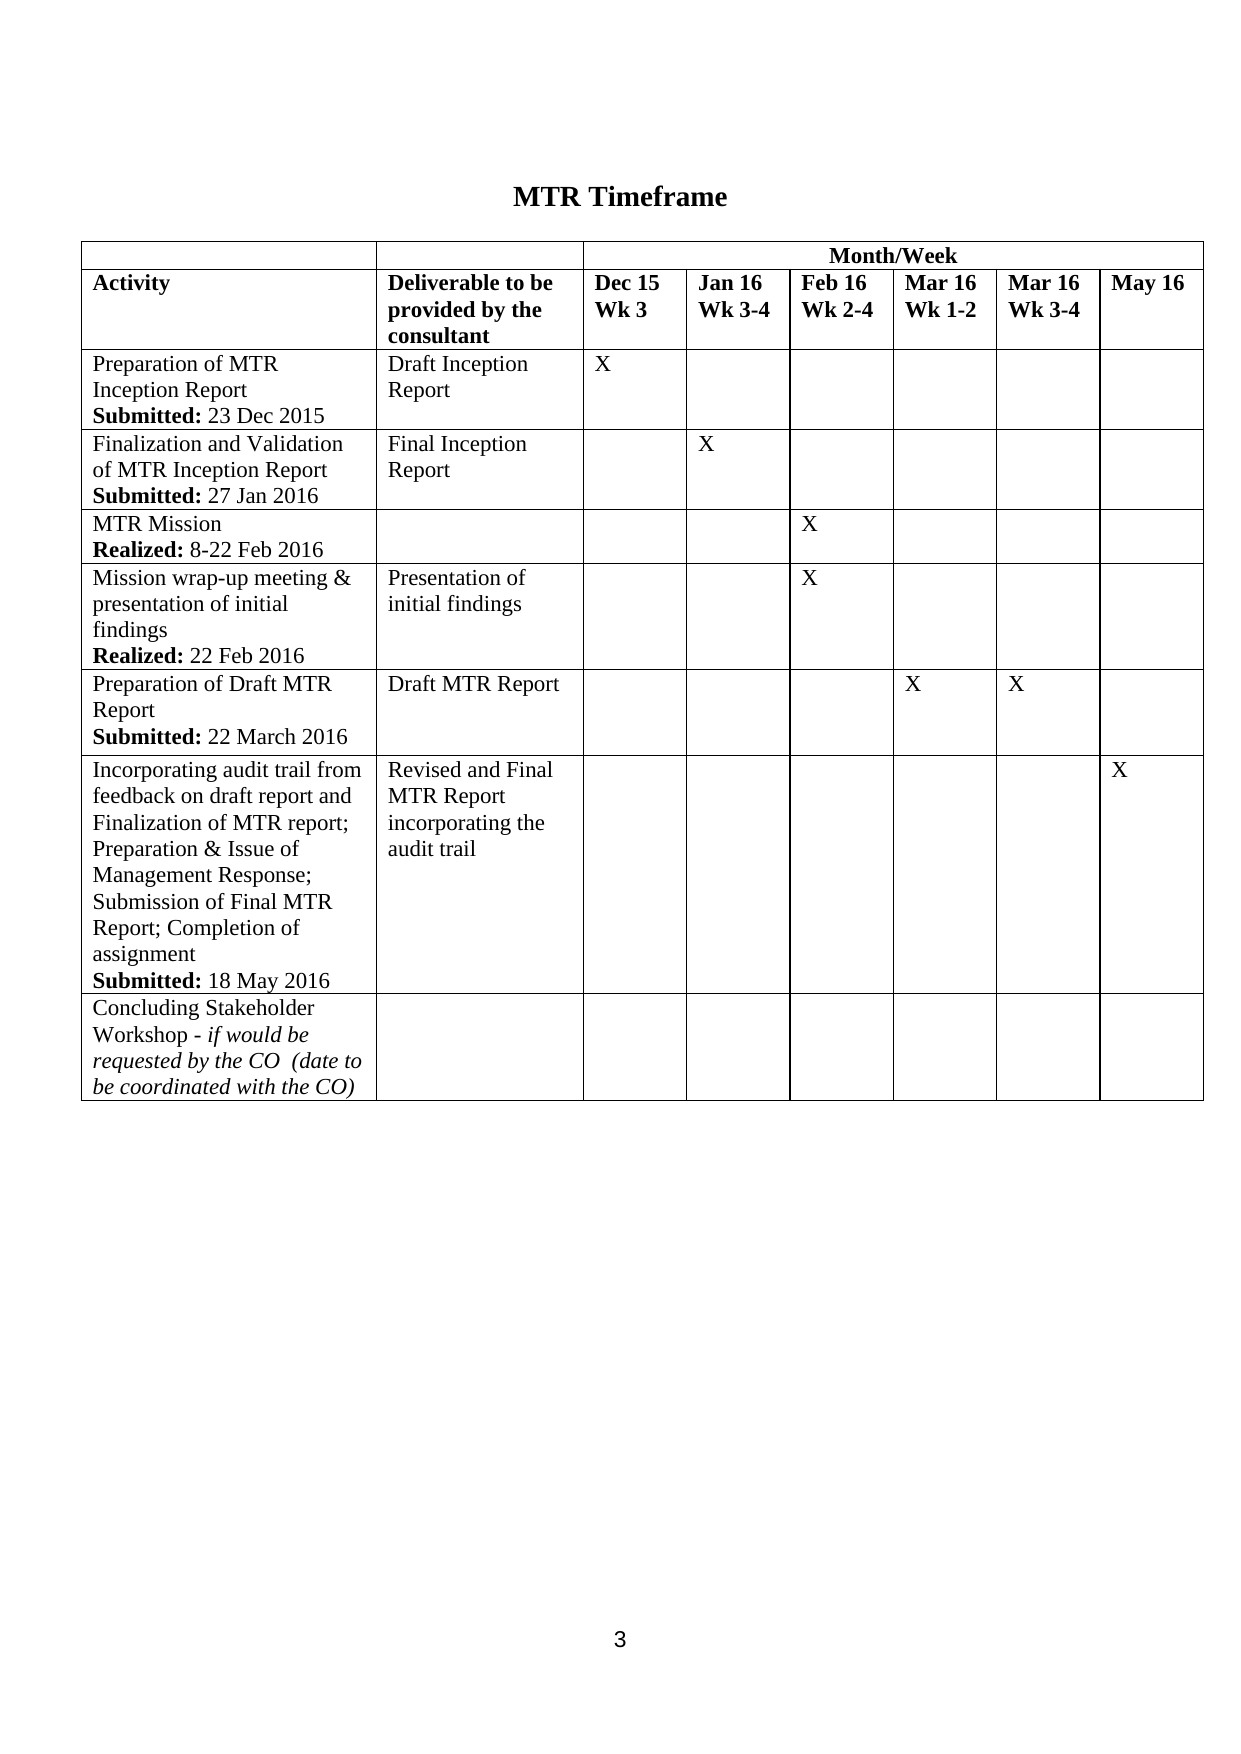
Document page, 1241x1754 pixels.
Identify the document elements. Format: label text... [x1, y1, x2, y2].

table_cell [584, 994, 686, 1100]
table_cell Concluding Stakeholder Workshop - if would be requested by the CO (date to be coordinated with the CO) [82, 994, 376, 1100]
table_cell [894, 510, 996, 562]
table_cell [584, 430, 686, 509]
table_cell [894, 430, 996, 509]
table_cell Preparation of MTR Inception Report Submitted: 23 Dec 2015 [82, 350, 376, 429]
table_cell [997, 510, 1099, 562]
table_cell Finalization and Validation of MTR Inception Report Submitted: 27 Jan 2016 [82, 430, 376, 509]
table_cell [1101, 430, 1203, 509]
table_cell [584, 756, 686, 993]
table_cell [997, 430, 1099, 509]
table_cell [1101, 670, 1203, 755]
table_header Month/Week [584, 242, 1203, 268]
table_cell [894, 994, 996, 1100]
table_cell Mar 16 Wk 3-4 [997, 270, 1099, 348]
table_cell [791, 670, 893, 755]
table_cell May 16 [1101, 270, 1203, 348]
table_cell [791, 994, 893, 1100]
table_cell [791, 430, 893, 509]
table_cell [997, 994, 1099, 1100]
table_cell [687, 564, 789, 669]
table_cell Jan 16 Wk 3-4 [687, 270, 789, 348]
table_cell [1101, 994, 1203, 1100]
table_cell [894, 564, 996, 669]
table_cell X [584, 350, 686, 429]
table_cell Final Inception Report [377, 430, 583, 509]
table_cell [687, 994, 789, 1100]
table_cell X [997, 670, 1099, 755]
table_cell X [791, 564, 893, 669]
table_header [82, 242, 376, 268]
table_cell [997, 756, 1099, 993]
table_cell [687, 756, 789, 993]
table_cell [377, 510, 583, 562]
table_cell [997, 350, 1099, 429]
table_cell [584, 564, 686, 669]
table_cell [791, 350, 893, 429]
table_cell [584, 510, 686, 562]
table_cell X [687, 430, 789, 509]
table_cell [1101, 350, 1203, 429]
table_cell [997, 564, 1099, 669]
table_cell Mission wrap-up meeting & presentation of initial findings Realized: 22 Feb 2016 [82, 564, 376, 669]
table_cell [687, 510, 789, 562]
table_cell Presentation of initial findings [377, 564, 583, 669]
table_cell [687, 350, 789, 429]
table_cell Draft MTR Report [377, 670, 583, 755]
table_cell Feb 16 Wk 2-4 [791, 270, 893, 348]
table_cell [791, 756, 893, 993]
table_cell Dec 15 Wk 3 [584, 270, 686, 348]
table_cell Revised and Final MTR Report incorporating the audit trail [377, 756, 583, 993]
table_cell X [894, 670, 996, 755]
table_cell [1101, 510, 1203, 562]
table_cell Activity [82, 270, 376, 348]
table_cell Draft Inception Report [377, 350, 583, 429]
table_cell MTR Mission Realized: 8-22 Feb 2016 [82, 510, 376, 562]
table_cell X [1101, 756, 1203, 993]
table_cell Mar 16 Wk 1-2 [894, 270, 996, 348]
table_cell [687, 670, 789, 755]
table_cell [894, 350, 996, 429]
table_cell [377, 994, 583, 1100]
table_cell Deliverable to be provided by the consultant [377, 270, 583, 348]
table_header [377, 242, 583, 268]
table_cell [894, 756, 996, 993]
table_cell Incorporating audit trail from feedback on draft report and Finalization of MTR report; Preparation & Issue of Management Response; Submission of Final MTR Report; Completion of assignment Submitted: 18 May 2016 [82, 756, 376, 993]
table_cell X [791, 510, 893, 562]
table_cell [1101, 564, 1203, 669]
table_cell [584, 670, 686, 755]
table_cell Preparation of Draft MTR Report Submitted: 22 March 2016 [82, 670, 376, 755]
text MTR Timeframe [187, 179, 1053, 212]
